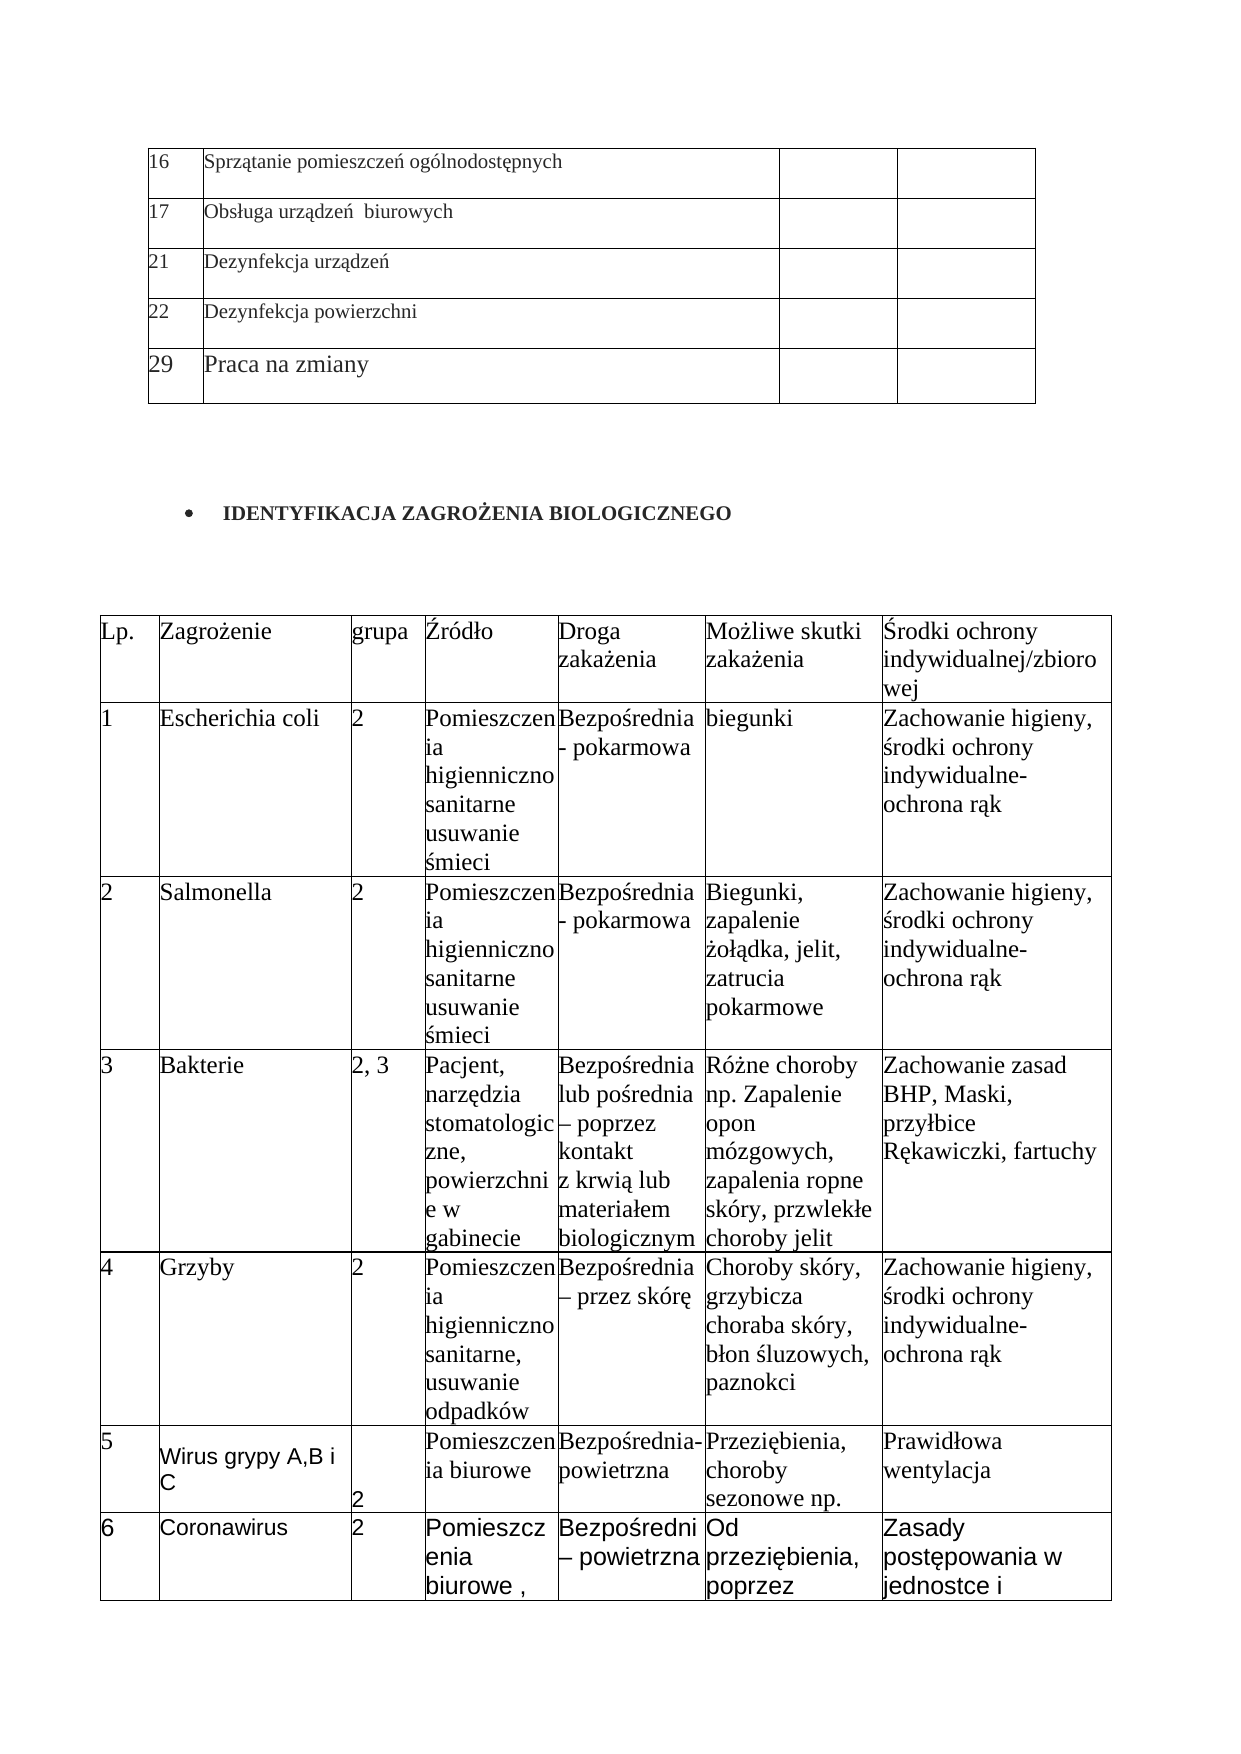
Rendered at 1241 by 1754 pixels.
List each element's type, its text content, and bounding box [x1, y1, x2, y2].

table_cell 3 [101, 1050, 159, 1251]
table_cell Pomieszczenia biurowe [426, 1426, 558, 1512]
table_cell Pomieszczenia higienniczno sanitarne usuwanie śmieci [426, 877, 558, 1049]
table_cell 2 [352, 703, 425, 876]
table_cell 2 [352, 1513, 425, 1599]
list IDENTYFIKACJA ZAGROŻENIA BIOLOGICZNEGO [185, 501, 1093, 525]
table_cell 21 [149, 249, 203, 298]
table_header Źródło [426, 616, 558, 702]
table_cell Bezpośrednia lub pośrednia – poprzez kontakt z krwią lub materiałem biologicznym [559, 1050, 705, 1251]
table_cell Pomieszczenia higienniczno sanitarne, usuwanie odpadków [426, 1253, 558, 1425]
table_cell Bezpośrednia- powietrzna [559, 1426, 705, 1512]
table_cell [426, 1513, 558, 1599]
table_header Lp. [101, 616, 159, 702]
table_cell Choroby skóry, grzybicza choraba skóry, błon śluzowych, paznokci [706, 1253, 882, 1425]
table_cell Bezpośrednia – przez skórę [559, 1253, 705, 1425]
table_cell Zachowanie higieny, środki ochrony indywidualne- ochrona rąk [883, 703, 1111, 876]
table_header Środki ochrony indywidualnej/zbiorowej [883, 616, 1111, 702]
table_cell Bezpośrednia - pokarmowa [559, 703, 705, 876]
table_cell Grzyby [160, 1253, 351, 1425]
table_cell Biegunki, zapalenie żołądka, jelit, zatrucia pokarmowe [706, 877, 882, 1049]
table_cell Praca na zmiany [204, 349, 779, 403]
table_cell [898, 299, 1035, 348]
table_cell Zachowanie zasad BHP, Maski, przyłbice Rękawiczki, fartuchy [883, 1050, 1111, 1251]
table_cell biegunki [706, 703, 882, 876]
table_cell 2 [352, 1426, 425, 1512]
table_cell Bakterie [160, 1050, 351, 1251]
table_cell 5 [101, 1426, 159, 1512]
table_header grupa [352, 616, 425, 702]
table_cell 6 [101, 1513, 159, 1599]
table_cell Escherichia coli [160, 703, 351, 876]
table_cell Salmonella [160, 877, 351, 1049]
table_cell 16 [149, 149, 203, 198]
table_cell Różne choroby np. Zapalenie opon mózgowych, zapalenia ropne skóry, przwlekłe choroby jelit [706, 1050, 882, 1251]
table_cell 22 [149, 299, 203, 348]
table_cell Dezynfekcja urządzeń [204, 249, 779, 298]
table_header Zagrożenie [160, 616, 351, 702]
table_cell Coronawirus [160, 1513, 351, 1599]
table_cell 2, 3 [352, 1050, 425, 1251]
table_cell 1 [101, 703, 159, 876]
table_cell 2 [101, 877, 159, 1049]
table_cell [780, 299, 897, 348]
table_cell Pacjent, narzędzia stomatologiczne, powierzchnie w gabinecie [426, 1050, 558, 1251]
table_cell [898, 349, 1035, 403]
table_cell Zachowanie higieny, środki ochrony indywidualne- ochrona rąk [883, 1253, 1111, 1425]
table_cell 2 [352, 1253, 425, 1425]
table_cell Przeziębienia, choroby sezonowe np. [706, 1426, 882, 1512]
table_cell 4 [101, 1253, 159, 1425]
table_cell Obsługa urządzeń biurowych [204, 199, 779, 248]
table_cell Pomieszczenia higienniczno sanitarne usuwanie śmieci [426, 703, 558, 876]
table_cell Zachowanie higieny, środki ochrony indywidualne- ochrona rąk [883, 877, 1111, 1049]
table_cell Sprzątanie pomieszczeń ogólnodostępnych [204, 149, 779, 198]
table_cell Od przeziębienia, poprzez poważniejsze choroby, jak zespół oddechowy czy ciężka niewydolność oddechowa (SARS). [739, 1513, 882, 1599]
table_cell [898, 199, 1035, 248]
table_cell Wirus grypy A,B i C [160, 1426, 351, 1512]
table_cell Dezynfekcja powierzchni [204, 299, 779, 348]
table_header Możliwe skutki zakażenia [706, 616, 882, 702]
table_cell [898, 249, 1035, 298]
table_cell 29 [149, 349, 203, 403]
table_header Droga zakażenia [559, 616, 705, 702]
table_cell [780, 249, 897, 298]
table_cell 2 [352, 877, 425, 1049]
table_cell 17 [149, 199, 203, 248]
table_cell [559, 1513, 705, 1599]
table_cell [780, 149, 897, 198]
table_cell Prawidłowa wentylacja [883, 1426, 1111, 1512]
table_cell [883, 1513, 1111, 1599]
table_cell Bezpośrednia - pokarmowa [559, 877, 705, 1049]
table_cell [780, 199, 897, 248]
table_cell [780, 349, 897, 403]
table_cell [898, 149, 1035, 198]
